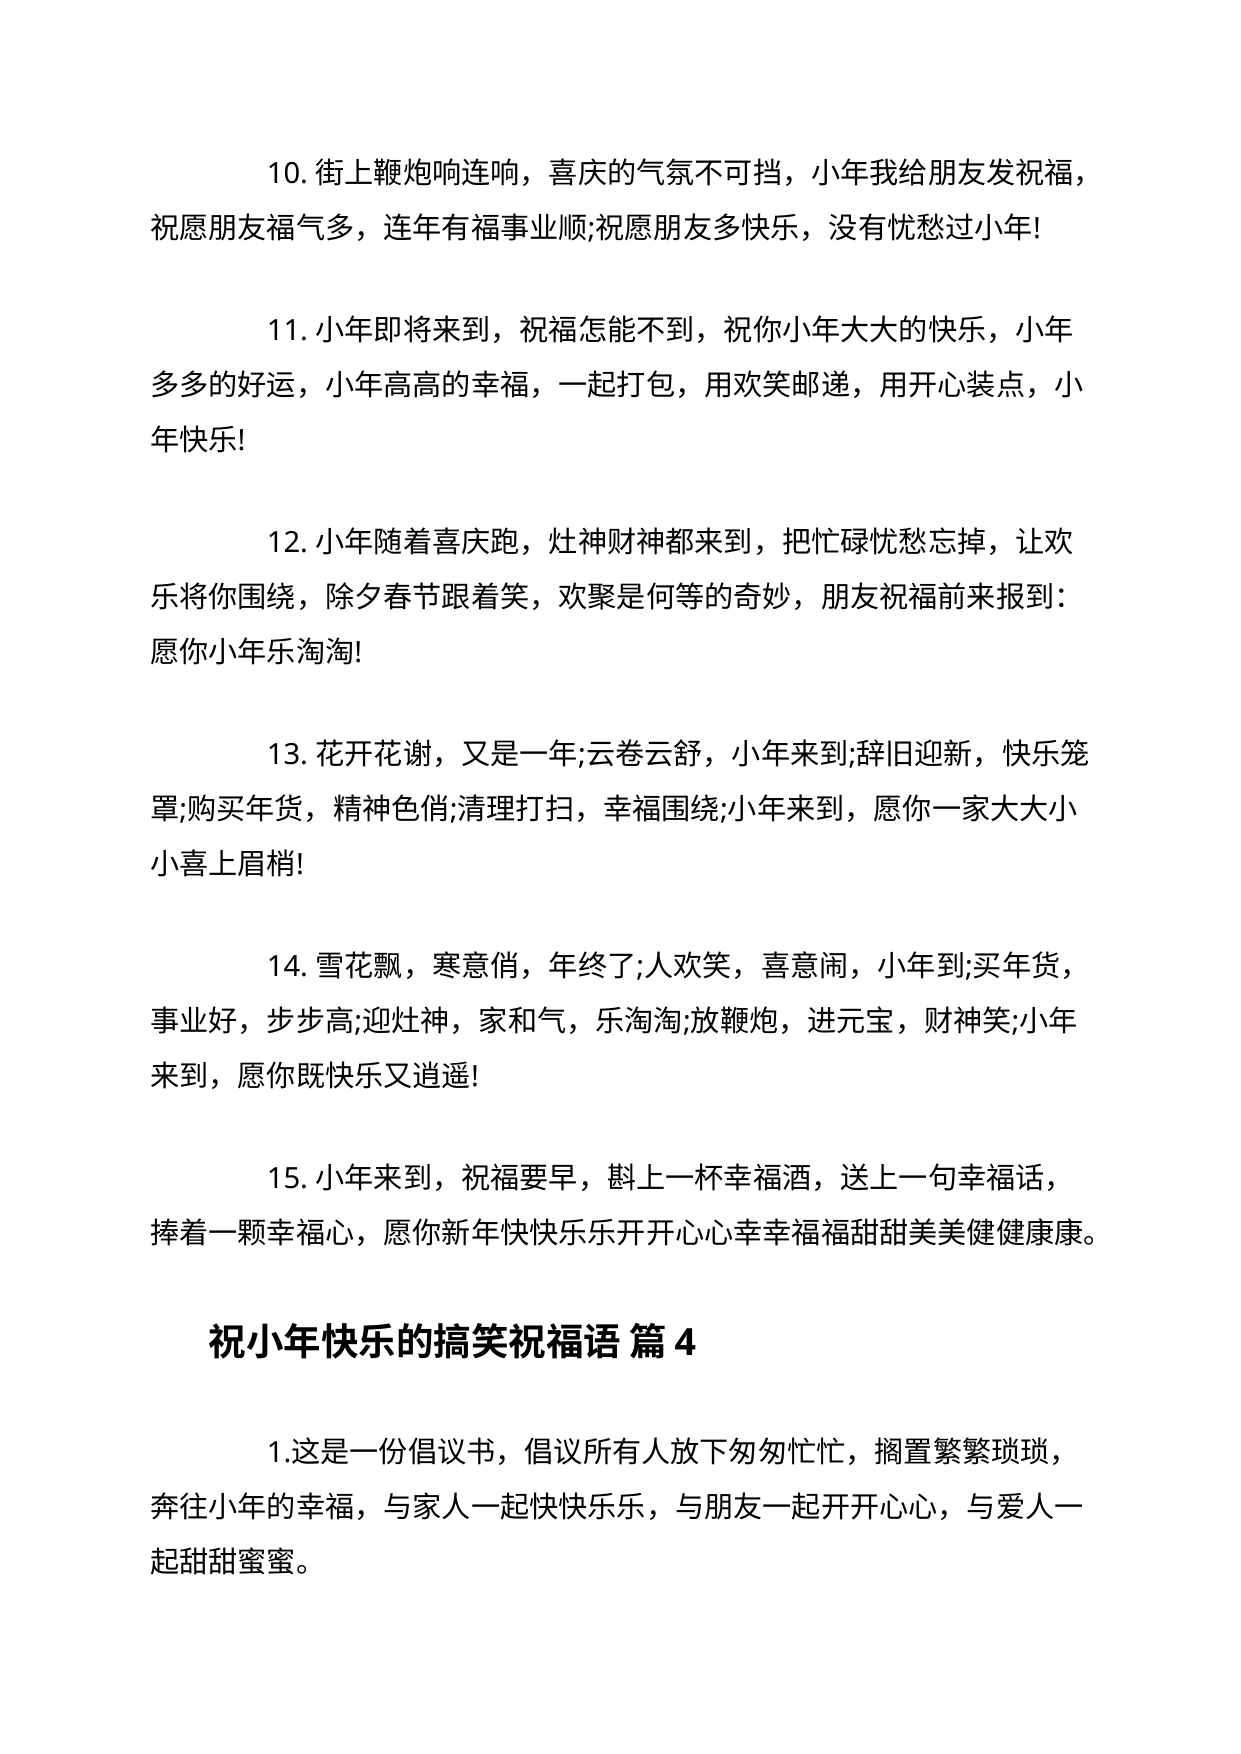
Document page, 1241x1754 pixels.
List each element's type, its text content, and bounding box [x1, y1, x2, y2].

text 11. 小年即将来到，祝福怎能不到，祝你小年大大的快乐，小年多多的好运，小年高高的幸福，一起打包，用欢笑邮递，用开心装点，小年快乐! [150, 307, 1090, 459]
text 13. 花开花谢，又是一年;云卷云舒，小年来到;辞旧迎新，快乐笼罩;购买年货，精神色俏;清理打扫，幸福围绕;小年来到，愿你一家大大小小喜上眉梢! [150, 731, 1090, 883]
text 15. 小年来到，祝福要早，斟上一杯幸福酒，送上一句幸福话，捧着一颗幸福心，愿你新年快快乐乐开开心心幸幸福福甜甜美美健健康康。 [150, 1155, 1090, 1252]
text 祝小年快乐的搞笑祝福语 篇4 [150, 1311, 1090, 1366]
text 14. 雪花飘，寒意俏，年终了;人欢笑，喜意闹，小年到;买年货，事业好，步步高;迎灶神，家和气，乐淘淘;放鞭炮，进元宝，财神笑;小年来到，愿你既快乐又逍遥! [150, 943, 1090, 1095]
text 10. 街上鞭炮响连响，喜庆的气氛不可挡，小年我给朋友发祝福，祝愿朋友福气多，连年有福事业顺;祝愿朋友多快乐，没有忧愁过小年! [150, 150, 1090, 247]
text 12. 小年随着喜庆跑，灶神财神都来到，把忙碌忧愁忘掉，让欢乐将你围绕，除夕春节跟着笑，欢聚是何等的奇妙，朋友祝福前来报到：愿你小年乐淘淘! [150, 519, 1090, 671]
text 1.这是一份倡议书，倡议所有人放下匆匆忙忙，搁置繁繁琐琐，奔往小年的幸福，与家人一起快快乐乐，与朋友一起开开心心，与爱人一起甜甜蜜蜜。 [150, 1429, 1090, 1581]
